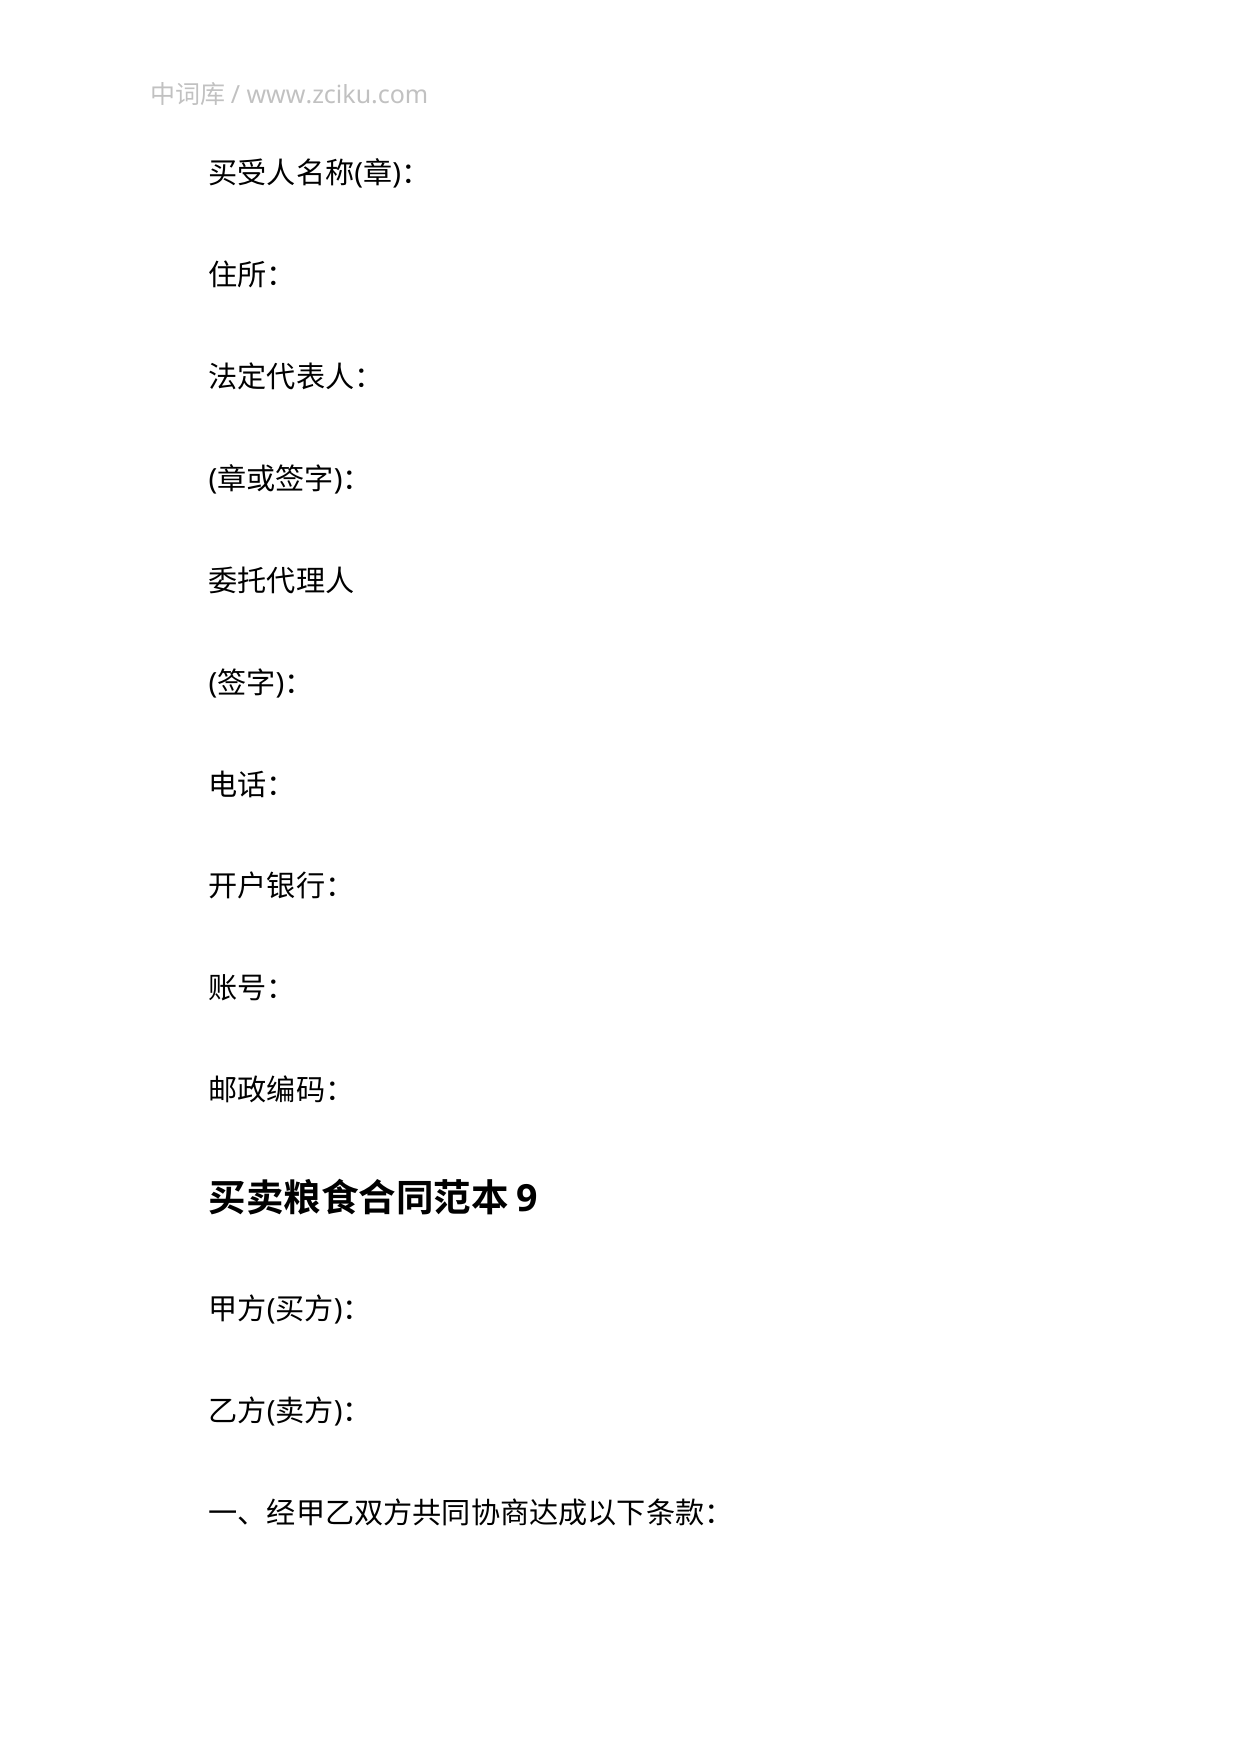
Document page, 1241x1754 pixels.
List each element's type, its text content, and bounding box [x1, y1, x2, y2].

text 甲方(买方)： [150, 1286, 1090, 1328]
text 买卖粮食合同范本9 [150, 1168, 1090, 1223]
text 法定代表人： [150, 354, 1090, 396]
text 乙方(卖方)： [150, 1388, 1090, 1430]
text 买受人名称(章)： [150, 150, 1090, 192]
text 账号： [150, 965, 1090, 1007]
text 住所： [150, 252, 1090, 294]
text (签字)： [150, 659, 1090, 702]
text 委托代理人 [150, 557, 1090, 600]
text 电话： [150, 761, 1090, 803]
text (章或签字)： [150, 456, 1090, 498]
text 开户银行： [150, 863, 1090, 905]
text 邮政编码： [150, 1067, 1090, 1109]
text 一、经甲乙双方共同协商达成以下条款： [150, 1490, 1090, 1532]
